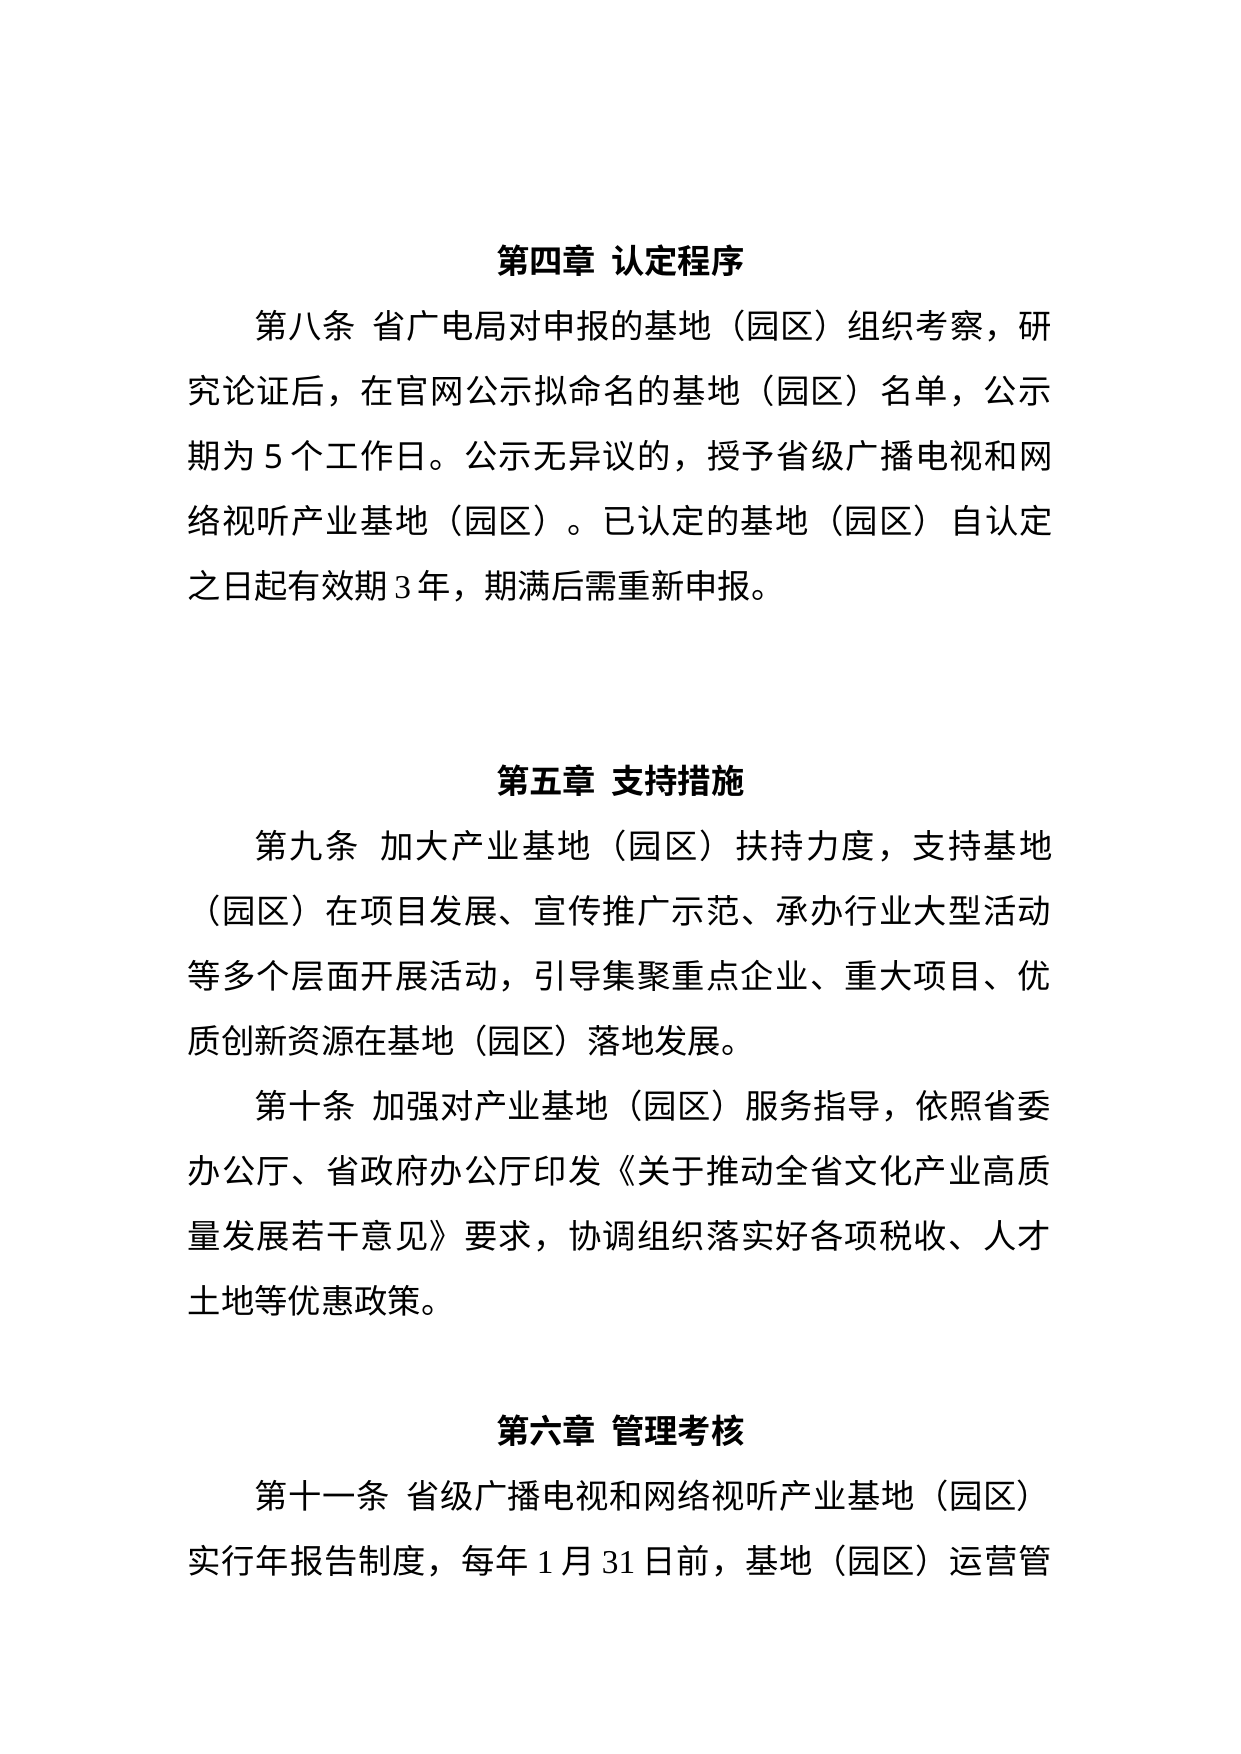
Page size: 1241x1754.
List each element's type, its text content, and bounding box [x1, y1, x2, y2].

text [187, 1462, 1053, 1592]
text 第十条 加强对产业基地（园区）服务指导，依照省委办公厅、省政府办公厅印发《关于推动全省文化产业高质量发展若干意见》要求，协调组织落实好各项税收、人才、土地等优惠政策。 [187, 1072, 1053, 1332]
text 第六章 管理考核 [187, 1397, 1053, 1462]
text 第九条 加大产业基地（园区）扶持力度，支持基地（园区）在项目发展、宣传推广示范、承办行业大型活动等多个层面开展活动，引导集聚重点企业、重大项目、优质创新资源在基地（园区）落地发展。 [187, 812, 1053, 1072]
text 第八条 省广电局对申报的基地（园区）组织考察，研究论证后，在官网公示拟命名的基地（园区）名单，公示期为5个工作日。公示无异议的，授予省级广播电视和网络视听产业基地（园区）。已认定的基地（园区）自认定之日起有效期3年，期满后需重新申报。 [187, 292, 1053, 617]
text 第四章 认定程序 [187, 227, 1053, 292]
text 第五章 支持措施 [187, 747, 1053, 812]
